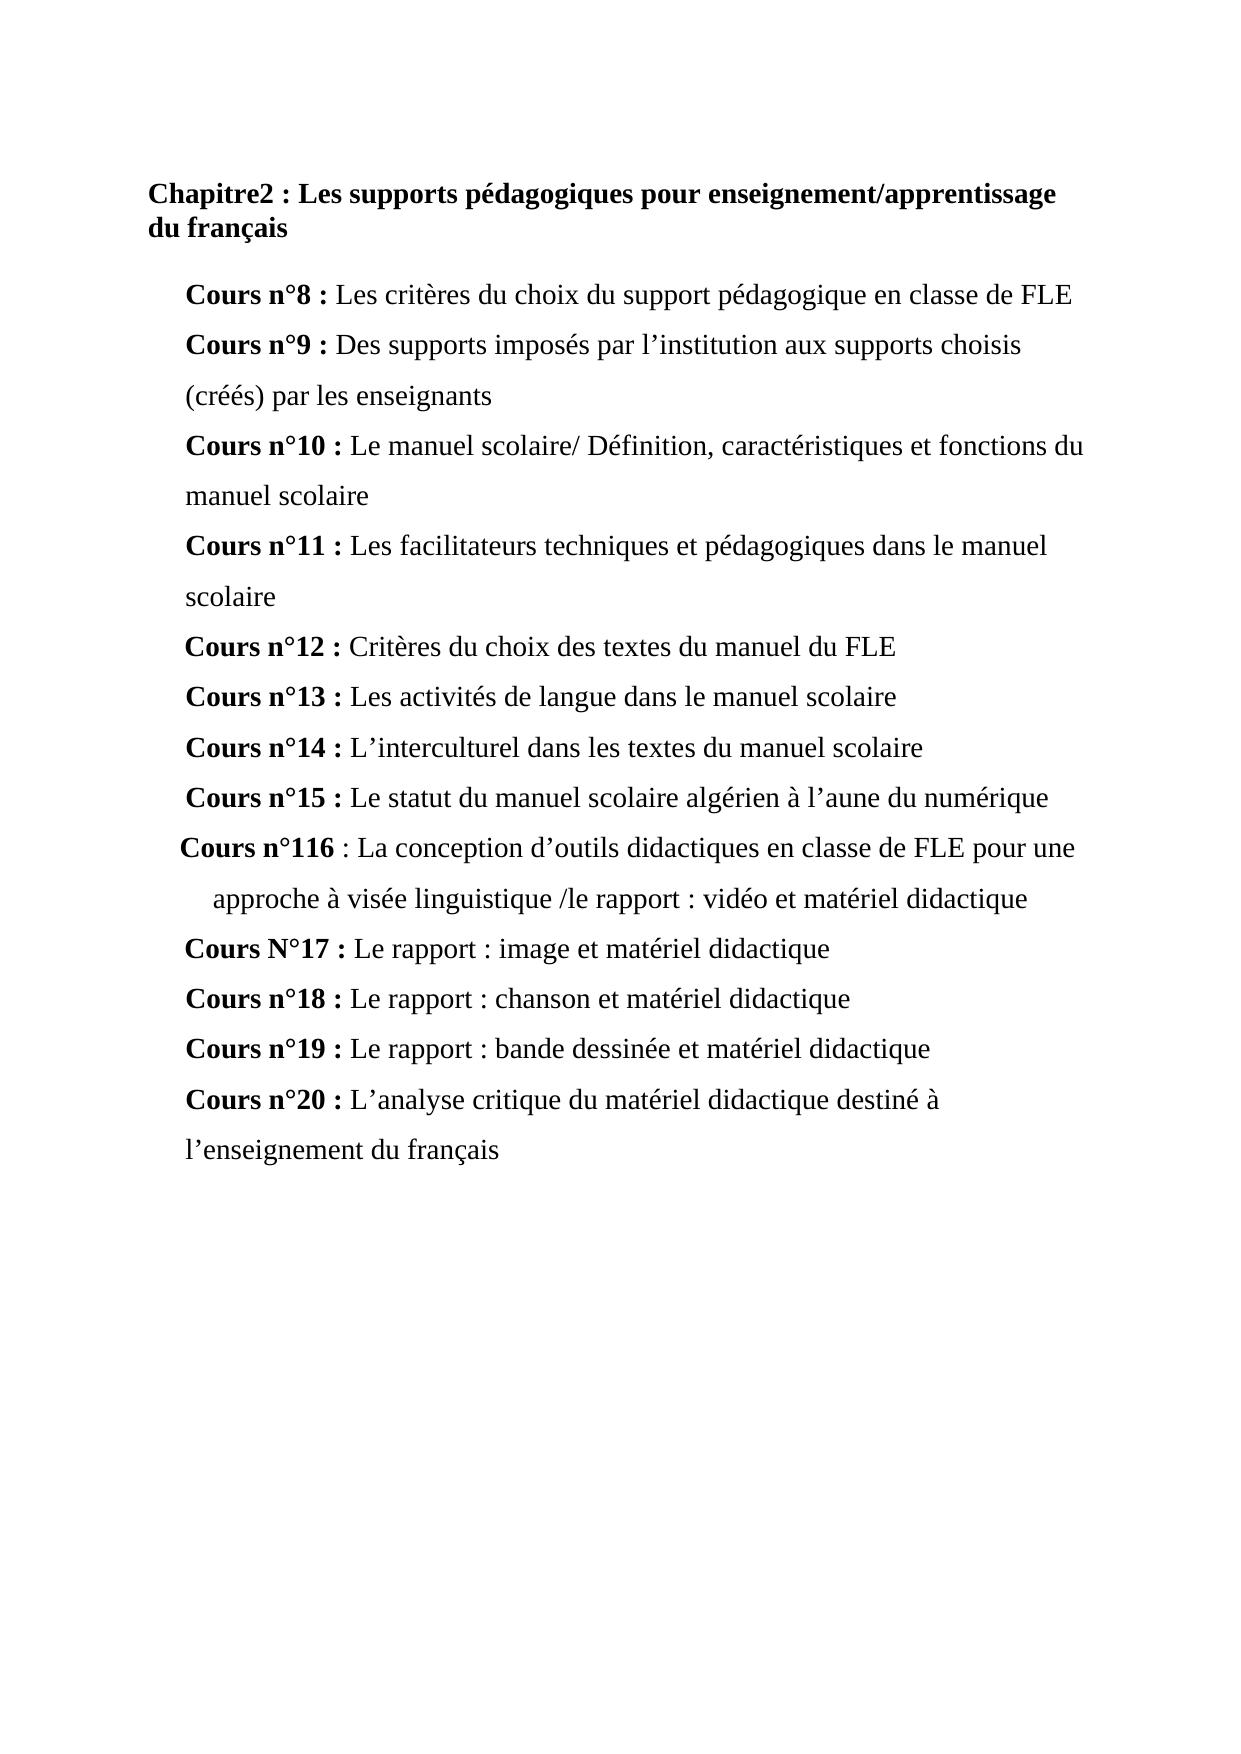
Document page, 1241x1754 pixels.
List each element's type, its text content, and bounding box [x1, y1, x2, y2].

list Cours n°15 : Le statut du manuel scolaire algérien à l’aune du numérique [185, 780, 1093, 814]
list Cours n°8 : Les critères du choix du support pédagogique en classe de FLE [185, 277, 1093, 311]
list Cours n°13 : Les activités de langue dans le manuel scolaire [185, 679, 1093, 713]
text Chapitre2 : Les supports pédagogiques pour enseignement/apprentissage du français [148, 176, 1093, 243]
text Cours n°116 : La conception d’outils didactiques en classe de FLE pour une approche à visée linguistique /le rapport : vidéo et matériel didactique [148, 830, 1093, 914]
list Cours n°18 : Le rapport : chanson et matériel didactique [185, 981, 1093, 1015]
text Cours N°17 : Le rapport : image et matériel didactique [148, 931, 1093, 964]
list Cours n°10 : Le manuel scolaire/ Définition, caractéristiques et fonctions du manuel scolaire [185, 428, 1093, 512]
list Cours n°20 : L’analyse critique du matériel didactique destiné à l’enseignement du français [185, 1082, 1093, 1166]
text Cours n°12 : Critères du choix des textes du manuel du FLE [148, 629, 1093, 663]
text Cours n°9 : Des supports imposés par l’institution aux supports choisis (créés) par les enseignants [185, 327, 1093, 411]
list Cours n°19 : Le rapport : bande dessinée et matériel didactique [185, 1032, 1093, 1065]
list Cours n°14 : L’interculturel dans les textes du manuel scolaire [185, 730, 1093, 763]
list Cours n°11 : Les facilitateurs techniques et pédagogiques dans le manuel scolaire [185, 528, 1093, 612]
